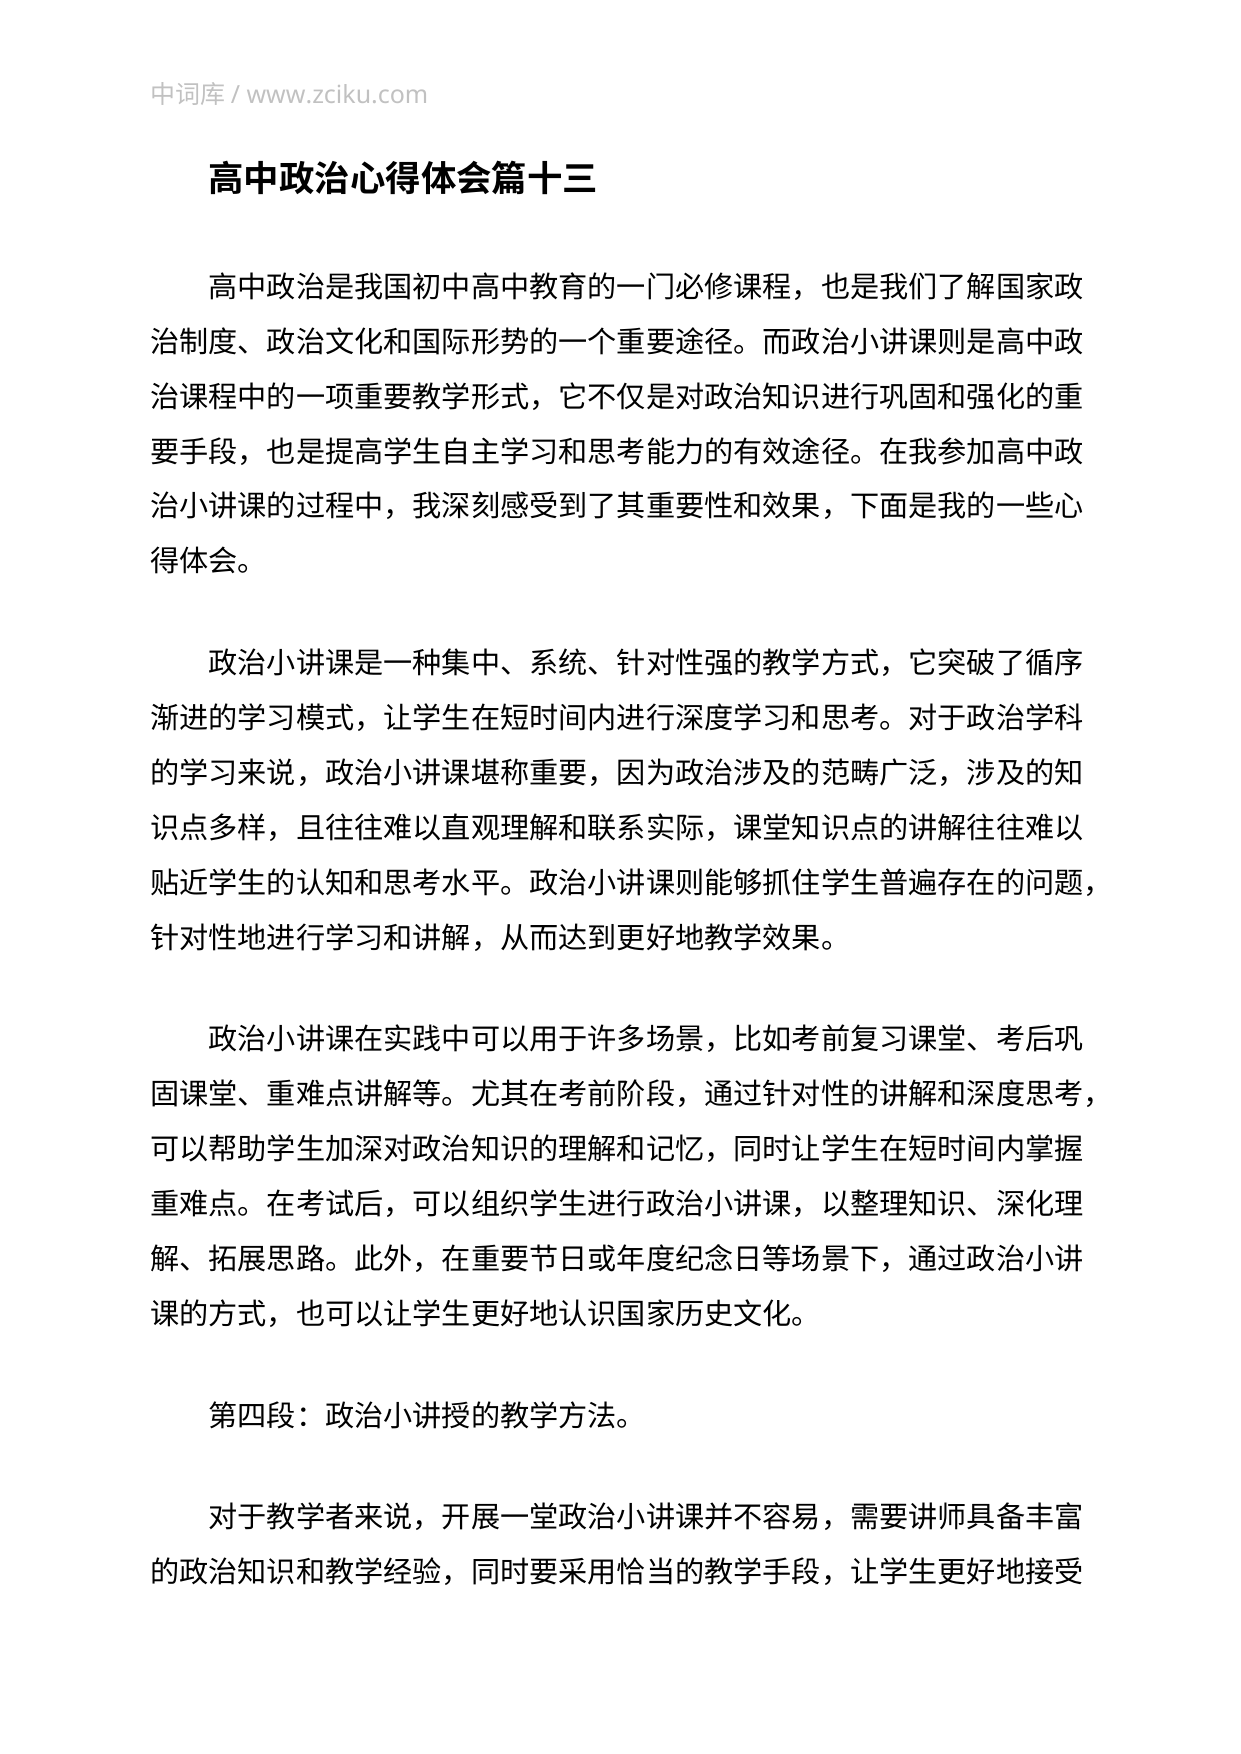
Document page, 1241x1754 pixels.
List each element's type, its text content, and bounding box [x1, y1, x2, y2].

text 高中政治是我国初中高中教育的一门必修课程，也是我们了解国家政治制度、政治文化和国际形势的一个重要途径。而政治小讲课则是高中政治课程中的一项重要教学形式，它不仅是对政治知识进行巩固和强化的重要手段，也是提高学生自主学习和思考能力的有效途径。在我参加高中政治小讲课的过程中，我深刻感受到了其重要性和效果，下面是我的一些心得体会。 [150, 263, 1090, 580]
text 政治小讲课是一种集中、系统、针对性强的教学方式，它突破了循序渐进的学习模式，让学生在短时间内进行深度学习和思考。对于政治学科的学习来说，政治小讲课堪称重要，因为政治涉及的范畴广泛，涉及的知识点多样，且往往难以直观理解和联系实际，课堂知识点的讲解往往难以贴近学生的认知和思考水平。政治小讲课则能够抓住学生普遍存在的问题，针对性地进行学习和讲解，从而达到更好地教学效果。 [150, 640, 1090, 956]
text 政治小讲课在实践中可以用于许多场景，比如考前复习课堂、考后巩固课堂、重难点讲解等。尤其在考前阶段，通过针对性的讲解和深度思考，可以帮助学生加深对政治知识的理解和记忆，同时让学生在短时间内掌握重难点。在考试后，可以组织学生进行政治小讲课，以整理知识、深化理解、拓展思路。此外，在重要节日或年度纪念日等场景下，通过政治小讲课的方式，也可以让学生更好地认识国家历史文化。 [150, 1016, 1090, 1333]
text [150, 1494, 1090, 1591]
text 第四段：政治小讲授的教学方法。 [150, 1392, 1090, 1434]
text 高中政治心得体会篇十三 [150, 150, 1090, 201]
